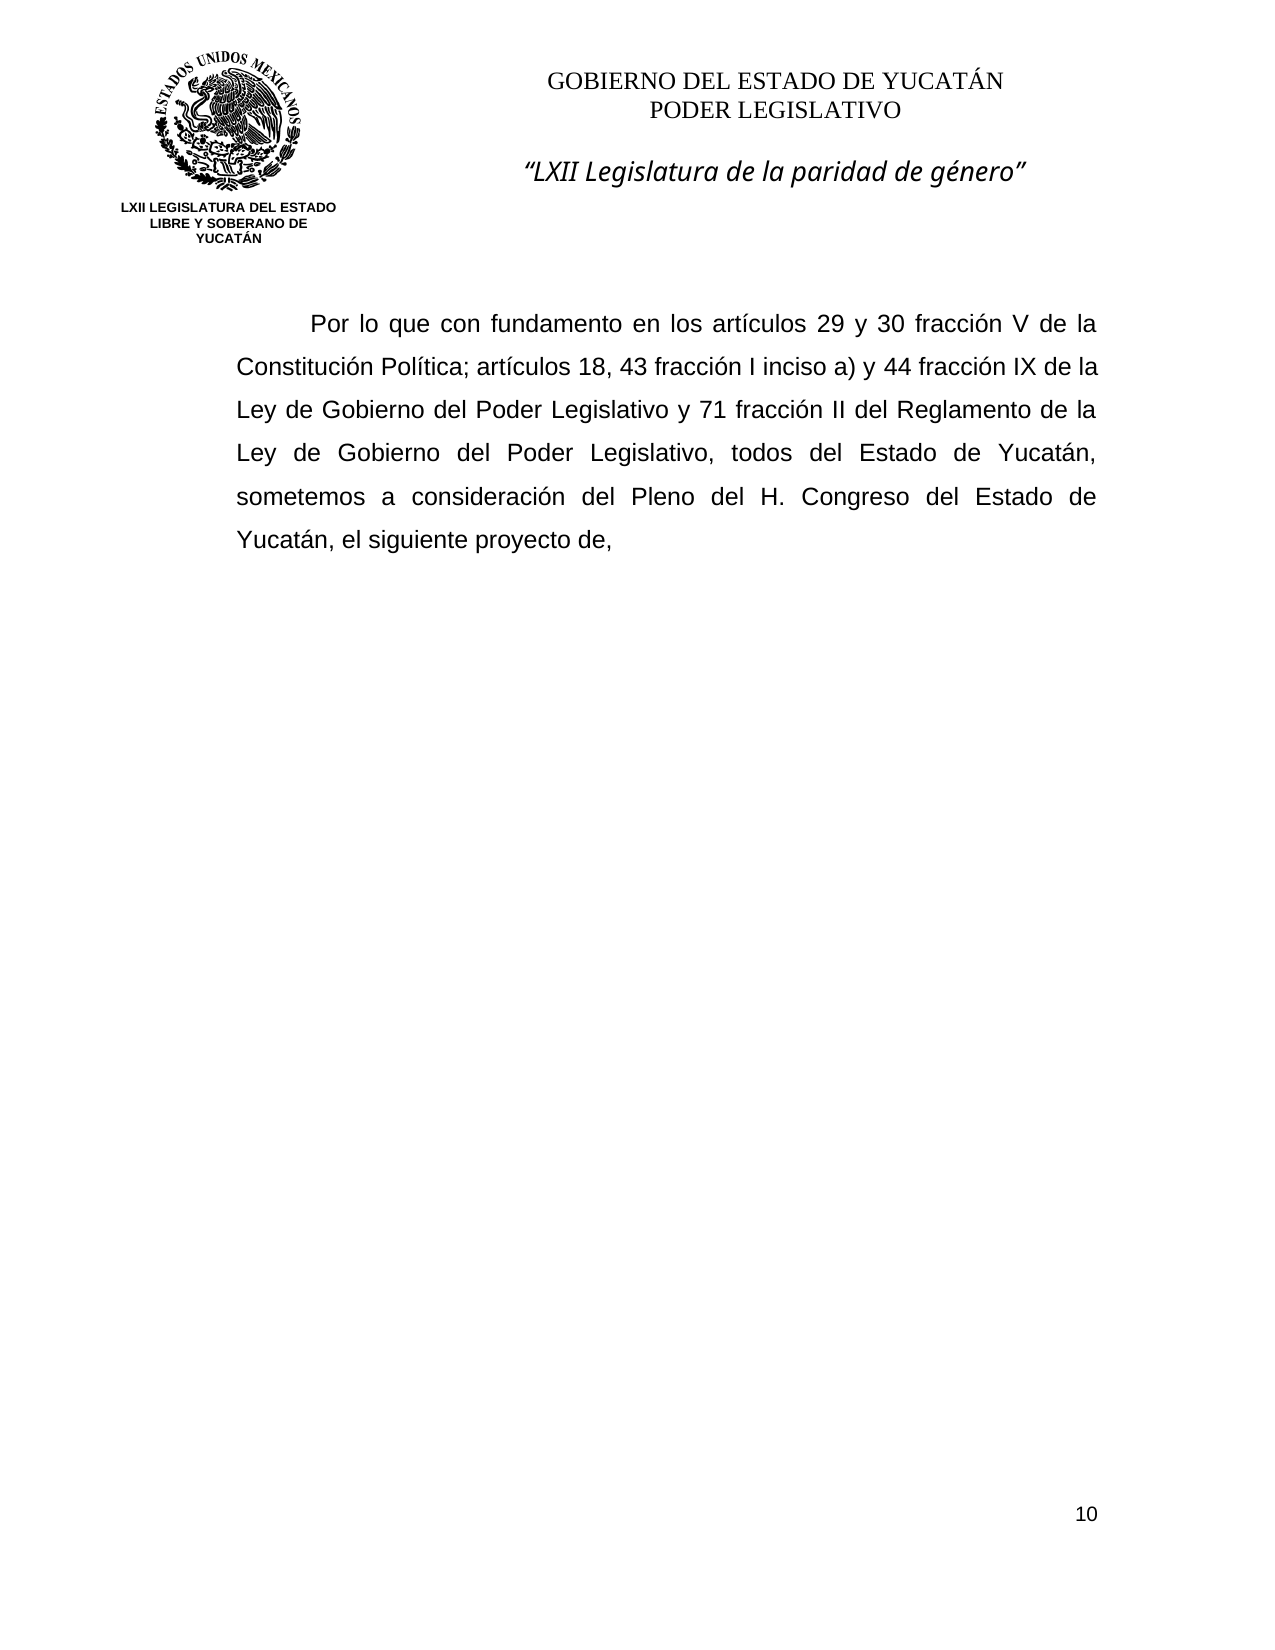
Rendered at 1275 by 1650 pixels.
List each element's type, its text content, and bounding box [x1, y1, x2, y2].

picture [119, 17, 336, 225]
text Por lo que con fundamento en los artículos 29 y 30 fracción V de la Constitución Política; artículos 18, 43 fracción I inciso a) y 44 fracción IX de la Ley de Gobierno del Poder Legislativo y 71 fracción II del Reglamento de la Ley de Gobierno del Poder Legislativo, todos del Estado de Yucatán, sometemos a consideración del Pleno del H. Congreso del Estado de Yucatán, el siguiente proyecto de, [236, 309, 1098, 553]
